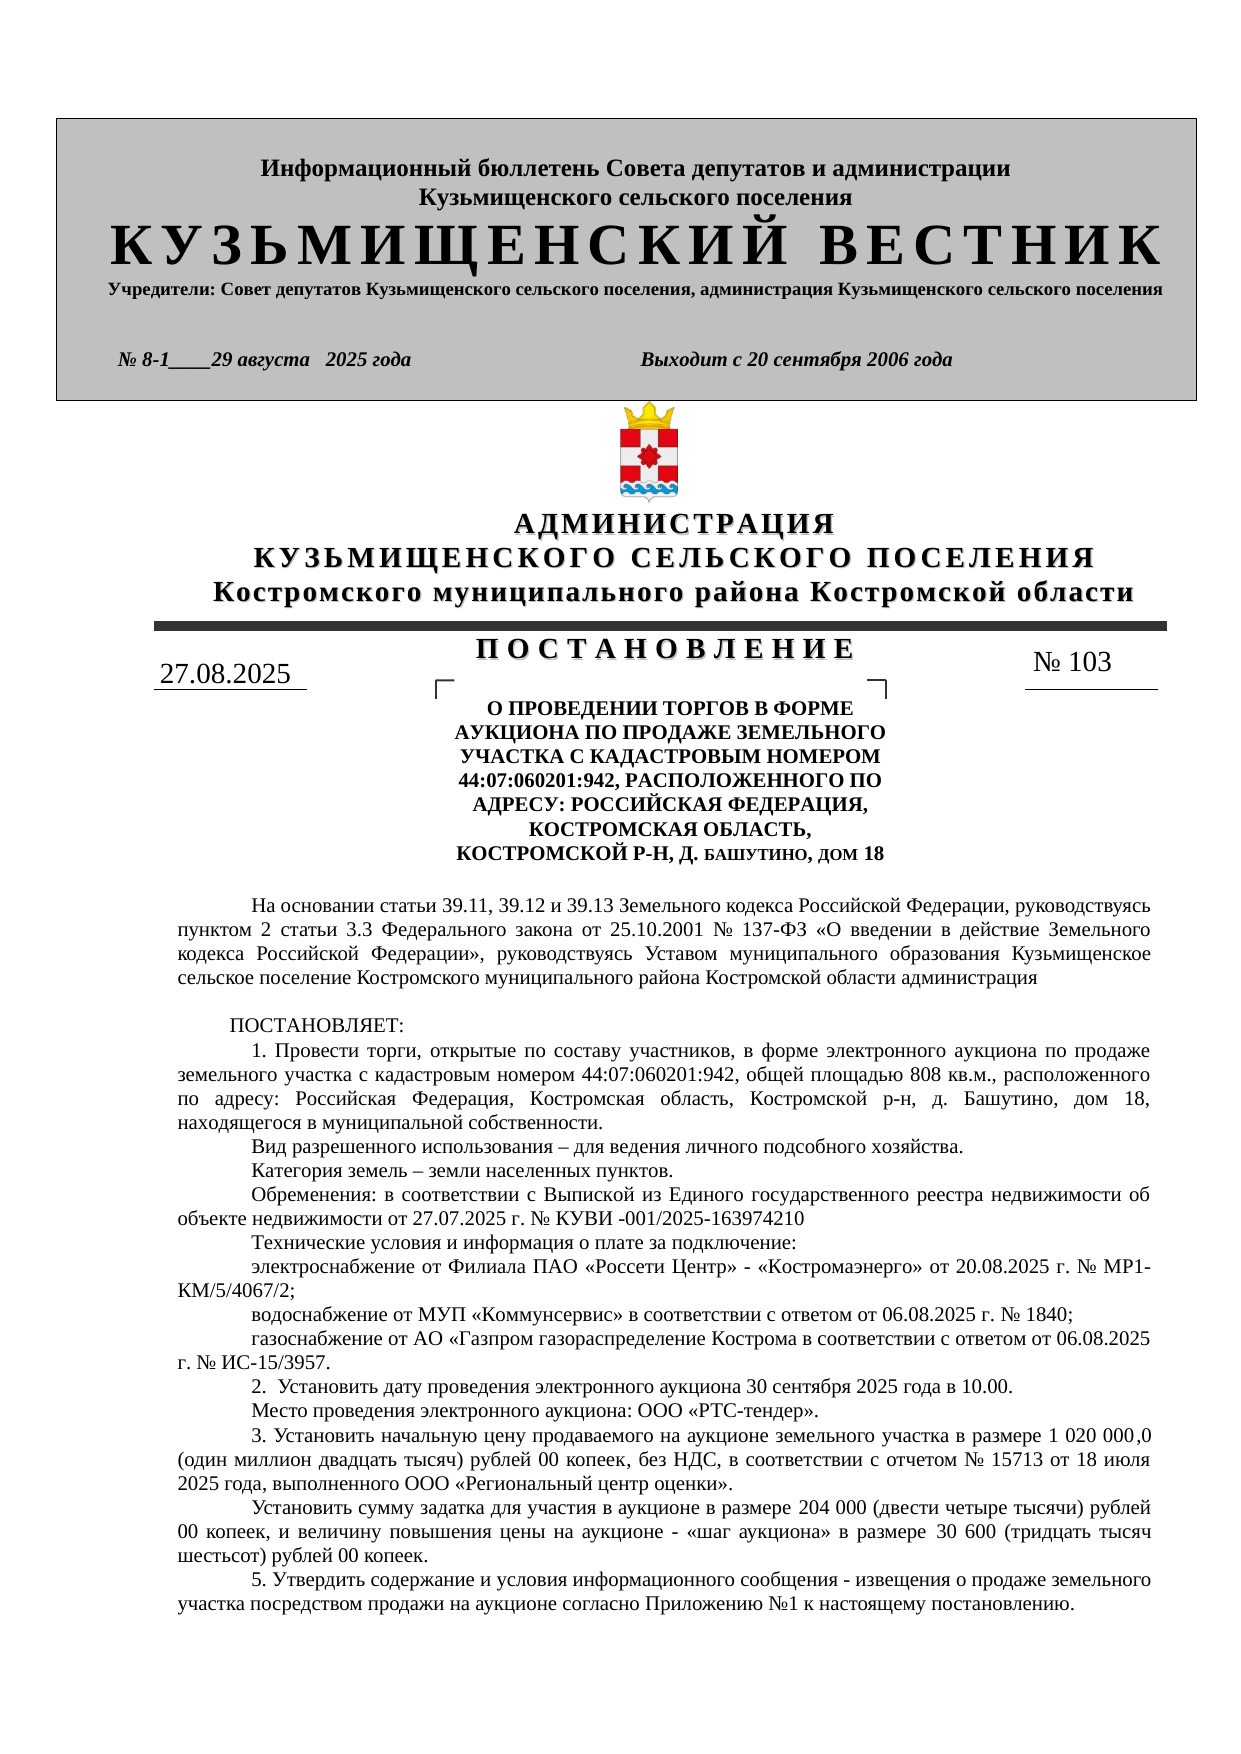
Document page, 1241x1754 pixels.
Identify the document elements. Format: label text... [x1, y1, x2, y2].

subtitle АДМИНИСТРАЦИЯ [177, 507, 1152, 540]
text ПОСТАНОВЛЯЕТ: [177, 1013, 1152, 1037]
text Категория земель – земли населенных пунктов. [177, 1158, 1152, 1182]
text Вид разрешенного использования – для ведения личного подсобного хозяйства. [177, 1134, 1152, 1158]
text На основании статьи 39.11, 39.12 и 39.13 Земельного кодекса Российской Федерации, руководствуясь пунктом 2 статьи 3.3 Федерального закона от 25.10.2001 № 137-ФЗ «О введении в действие Земельного кодекса Российской Федерации», руководствуясь Уставом муниципального образования Кузьмищенское сельское поселение Костромского муниципального района Костромской области администрация [177, 893, 1152, 989]
picture [620, 401, 678, 503]
text Установить сумму задатка для участия в аукционе в размере 204 000 (двести четыре тысячи) рублей 00 копеек, и величину повышения цены на аукционе - «шаг аукциона» в размере 30 600 (тридцать тысяч шестьсот) рублей 00 копеек. [177, 1495, 1152, 1567]
text Костромского муниципального района Костромской области [177, 574, 1152, 607]
text Место проведения электронного аукциона: ООО «РТС-тендер». [177, 1398, 1152, 1422]
text Технические условия и информация о плате за подключение: [177, 1230, 1152, 1254]
text газоснабжение от АО «Газпром газораспределение Кострома в соответствии с ответом от 06.08.2025 г. № ИС-15/3957. [177, 1326, 1152, 1374]
table_header Информационный бюллетень Совета депутатов и администрации Кузьмищенского сельского поселения КУЗЬМИЩЕНСКИЙ ВЕСТНИК Учредители: Совет депутатов Кузьмищенского сельского поселения, администрация Кузьмищенского сельского поселения № 8-1____29 августа 2025 года Выходит с 20 сентября 2006 года [57, 119, 1196, 400]
subtitle ПОСТАНОВЛЕНИЕ [177, 631, 1152, 665]
text 3. Установить начальную цену продаваемого на аукционе земельного участка в размере 1 020 000,0 (один миллион двадцать тысяч) рублей 00 копеек, без НДС, в соответствии с отчетом № 15713 от 18 июля 2025 года, выполненного ООО «Региональный центр оценки». [177, 1422, 1152, 1495]
text 1. Провести торги, открытые по составу участников, в форме электронного аукциона по продаже земельного участка с кадастровым номером 44:07:060201:942, общей площадью 808 кв.м., расположенного по адресу: Российская Федерация, Костромская область, Костромской р-н, д. Башутино, дом 18, находящегося в муниципальной собственности. [177, 1037, 1152, 1134]
text 2. Установить дату проведения электронного аукциона 30 сентября 2025 года в 10.00. [177, 1374, 1152, 1398]
text электроснабжение от Филиала ПАО «Россети Центр» - «Костромаэнерго» от 20.08.2025 г. № МР1-КМ/5/4067/2; [177, 1254, 1152, 1302]
text 5. Утвердить содержание и условия информационного сообщения - извещения о продаже земельного участка посредством продажи на аукционе согласно Приложению №1 к настоящему постановлению. [177, 1567, 1152, 1615]
text Обременения: в соответствии с Выпиской из Единого государственного реестра недвижимости об объекте недвижимости от 27.07.2025 г. № КУВИ -001/2025-163974210 [177, 1182, 1152, 1230]
text КУЗЬМИЩЕНСКОГО СЕЛЬСКОГО ПОСЕЛЕНИЯ [177, 540, 1152, 574]
text водоснабжение от МУП «Коммунсервис» в соответствии с ответом от 06.08.2025 г. № 1840; [177, 1302, 1152, 1326]
